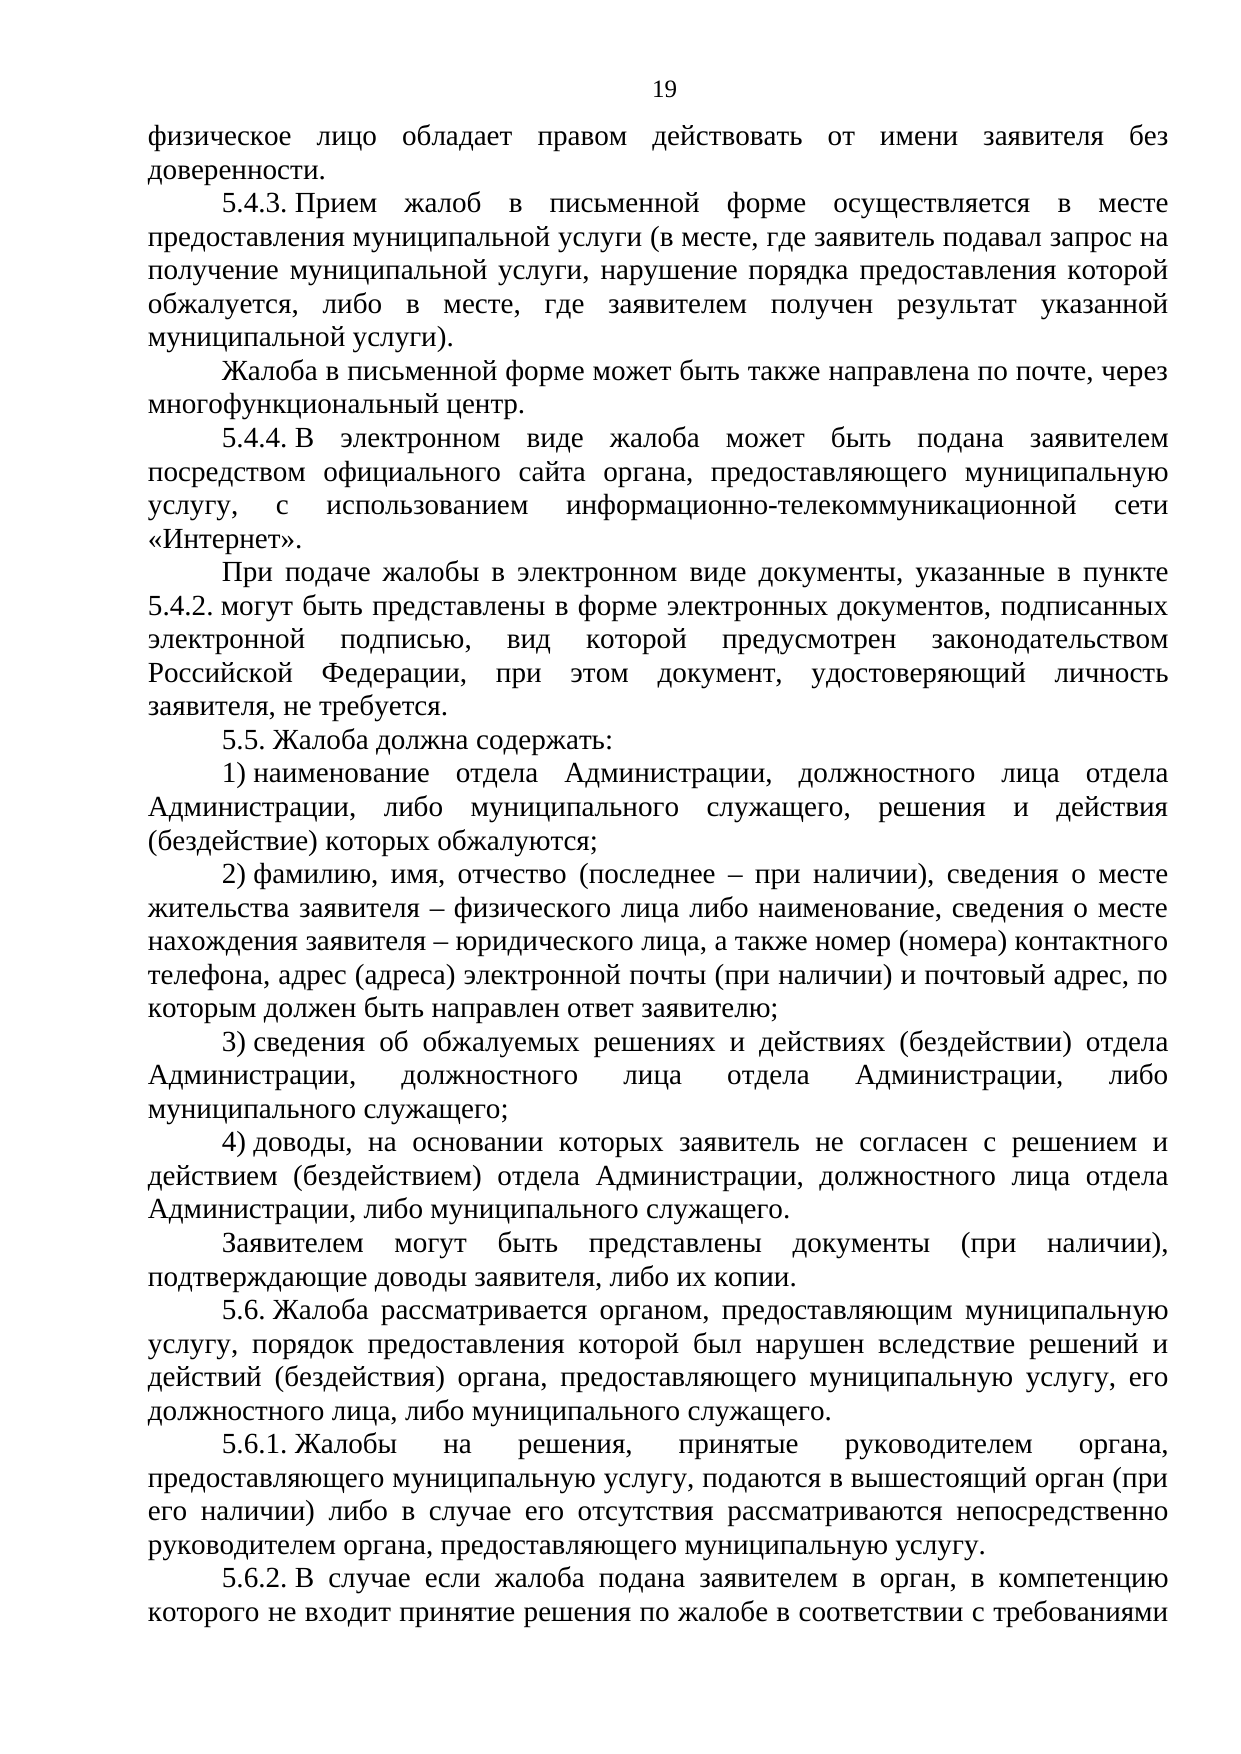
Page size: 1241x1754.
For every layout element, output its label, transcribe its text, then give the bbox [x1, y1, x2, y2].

text 5.4.3. Прием жалоб в письменной форме осуществляется в месте предоставления муниципальной услуги (в месте, где заявитель подавал запрос на получение муниципальной услуги, нарушение порядка предоставления которой обжалуется, либо в месте, где заявителем получен результат указанной муниципальной услуги). [148, 185, 1169, 353]
text 3) сведения об обжалуемых решениях и действиях (бездействии) отдела Администрации, должностного лица отдела Администрации, либо муниципального служащего; [148, 1024, 1169, 1124]
text Заявителем могут быть представлены документы (при наличии), подтверждающие доводы заявителя, либо их копии. [148, 1225, 1169, 1292]
text 5.4.4. В электронном виде жалоба может быть подана заявителем посредством официального сайта органа, предоставляющего муниципальную услугу, с использованием информационно-телекоммуникационной сети «Интернет». [148, 420, 1169, 554]
text 1) наименование отдела Администрации, должностного лица отдела Администрации, либо муниципального служащего, решения и действия (бездействие) которых обжалуются; [148, 756, 1169, 856]
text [148, 1561, 1169, 1628]
text Жалоба в письменной форме может быть также направлена по почте, через многофункциональный центр. [148, 353, 1169, 420]
text 5.6. Жалоба рассматривается органом, предоставляющим муниципальную услугу, порядок предоставления которой был нарушен вследствие решений и действий (бездействия) органа, предоставляющего муниципальную услугу, его должностного лица, либо муниципального служащего. [148, 1292, 1169, 1426]
text 4) доводы, на основании которых заявитель не согласен с решением и действием (бездействием) отдела Администрации, должностного лица отдела Администрации, либо муниципального служащего. [148, 1124, 1169, 1225]
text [148, 118, 1169, 185]
text При подаче жалобы в электронном виде документы, указанные в пункте 5.4.2. могут быть представлены в форме электронных документов, подписанных электронной подписью, вид которой предусмотрен законодательством Российской Федерации, при этом документ, удостоверяющий личность заявителя, не требуется. [148, 554, 1169, 722]
text 5.5. Жалоба должна содержать: [148, 722, 1169, 756]
text 2) фамилию, имя, отчество (последнее – при наличии), сведения о месте жительства заявителя – физического лица либо наименование, сведения о месте нахождения заявителя – юридического лица, а также номер (номера) контактного телефона, адрес (адреса) электронной почты (при наличии) и почтовый адрес, по которым должен быть направлен ответ заявителю; [148, 856, 1169, 1024]
text 5.6.1. Жалобы на решения, принятые руководителем органа, предоставляющего муниципальную услугу, подаются в вышестоящий орган (при его наличии) либо в случае его отсутствия рассматриваются непосредственно руководителем органа, предоставляющего муниципальную услугу. [148, 1426, 1169, 1561]
